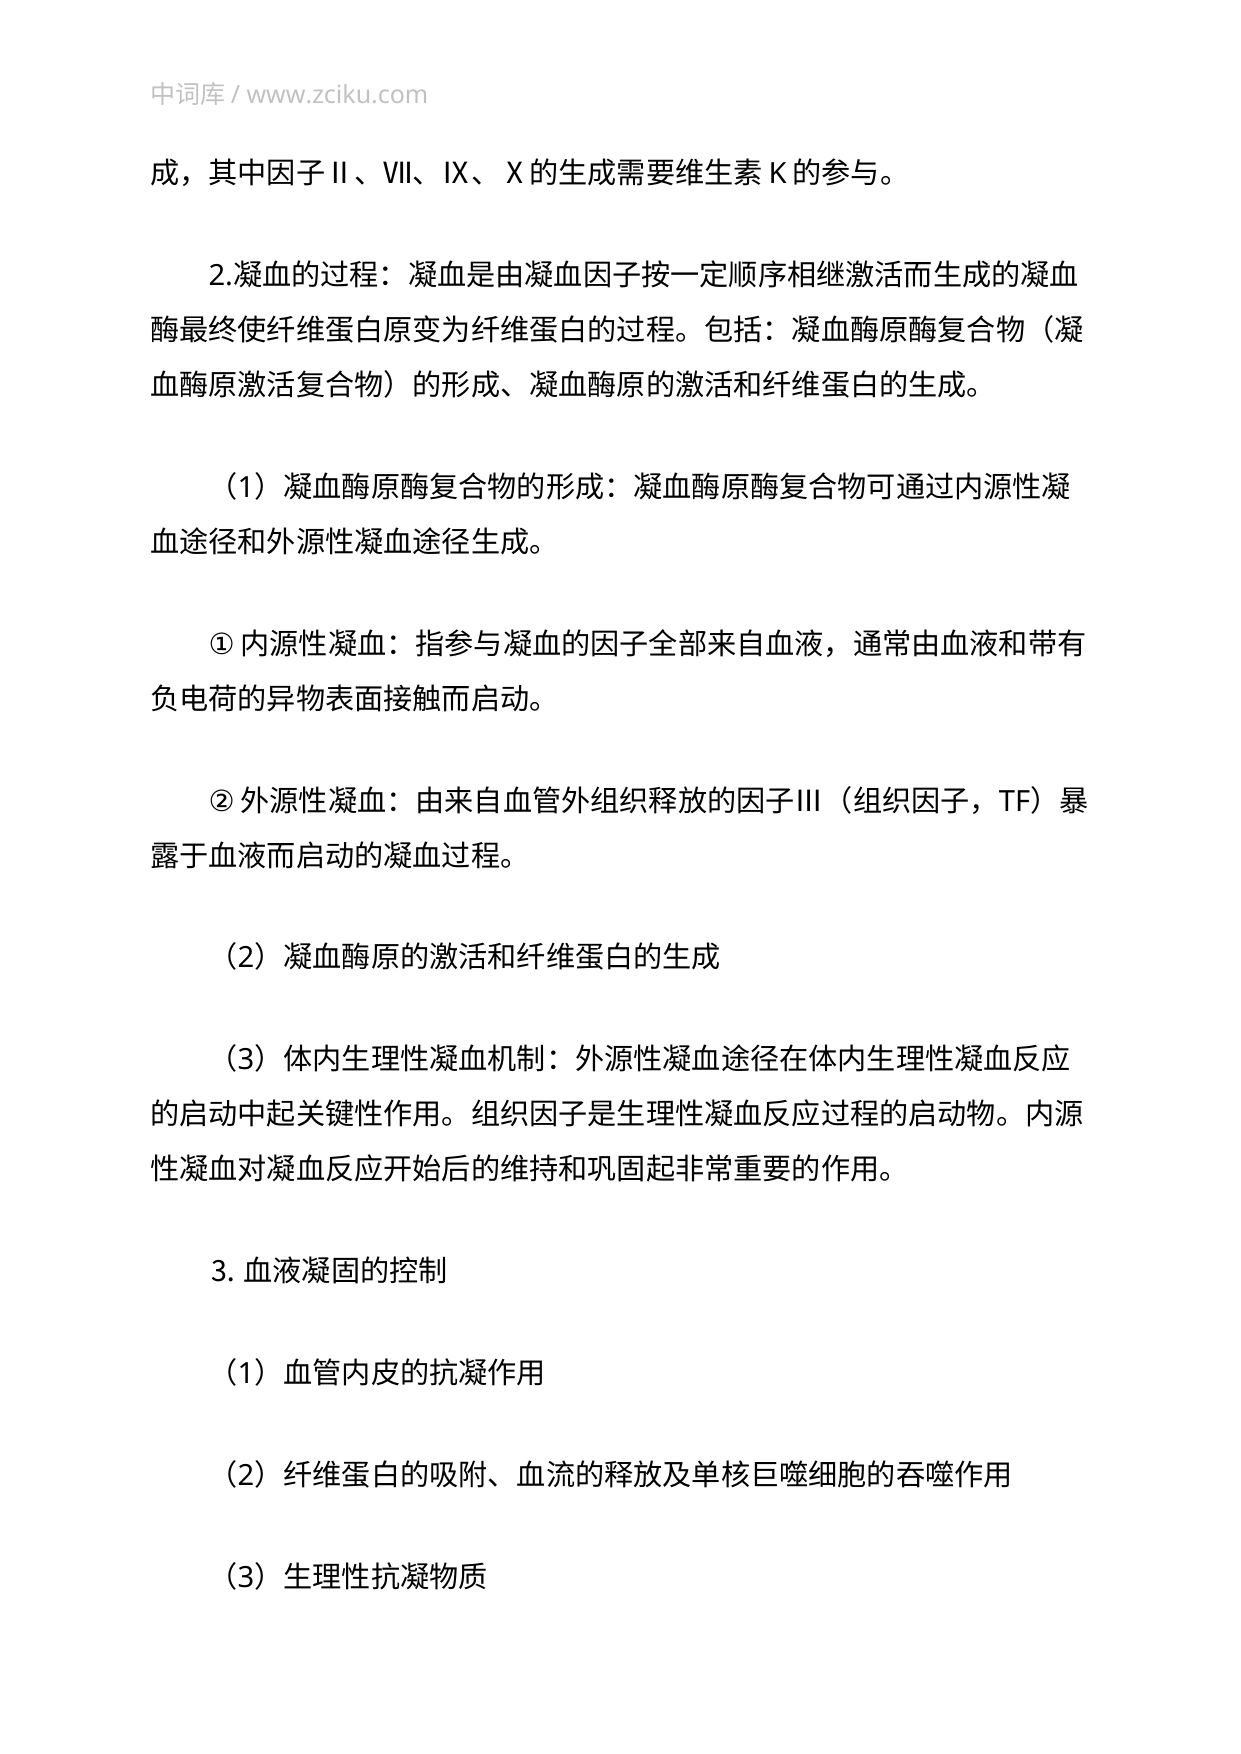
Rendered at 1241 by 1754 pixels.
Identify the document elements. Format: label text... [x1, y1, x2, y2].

text 2.凝血的过程：凝血是由凝血因子按一定顺序相继激活而生成的凝血酶最终使纤维蛋白原变为纤维蛋白的过程。包括：凝血酶原酶复合物（凝血酶原激活复合物）的形成、凝血酶原的激活和纤维蛋白的生成。 [150, 252, 1090, 404]
text （2）凝血酶原的激活和纤维蛋白的生成 [150, 934, 1090, 976]
text （3）生理性抗凝物质 [150, 1553, 1090, 1596]
text ⒊血液凝固的控制 [150, 1248, 1090, 1290]
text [150, 150, 1090, 192]
text （1）血管内皮的抗凝作用 [150, 1349, 1090, 1392]
text （1）凝血酶原酶复合物的形成：凝血酶原酶复合物可通过内源性凝血途径和外源性凝血途径生成。 [150, 464, 1090, 561]
text ①内源性凝血：指参与凝血的因子全部来自血液，通常由血液和带有负电荷的异物表面接触而启动。 [150, 620, 1090, 718]
text ②外源性凝血：由来自血管外组织释放的因子Ⅲ（组织因子，TF）暴露于血液而启动的凝血过程。 [150, 777, 1090, 874]
text （3）体内生理性凝血机制：外源性凝血途径在体内生理性凝血反应的启动中起关键性作用。组织因子是生理性凝血反应过程的启动物。内源性凝血对凝血反应开始后的维持和巩固起非常重要的作用。 [150, 1036, 1090, 1188]
text （2）纤维蛋白的吸附、血流的释放及单核巨噬细胞的吞噬作用 [150, 1452, 1090, 1494]
